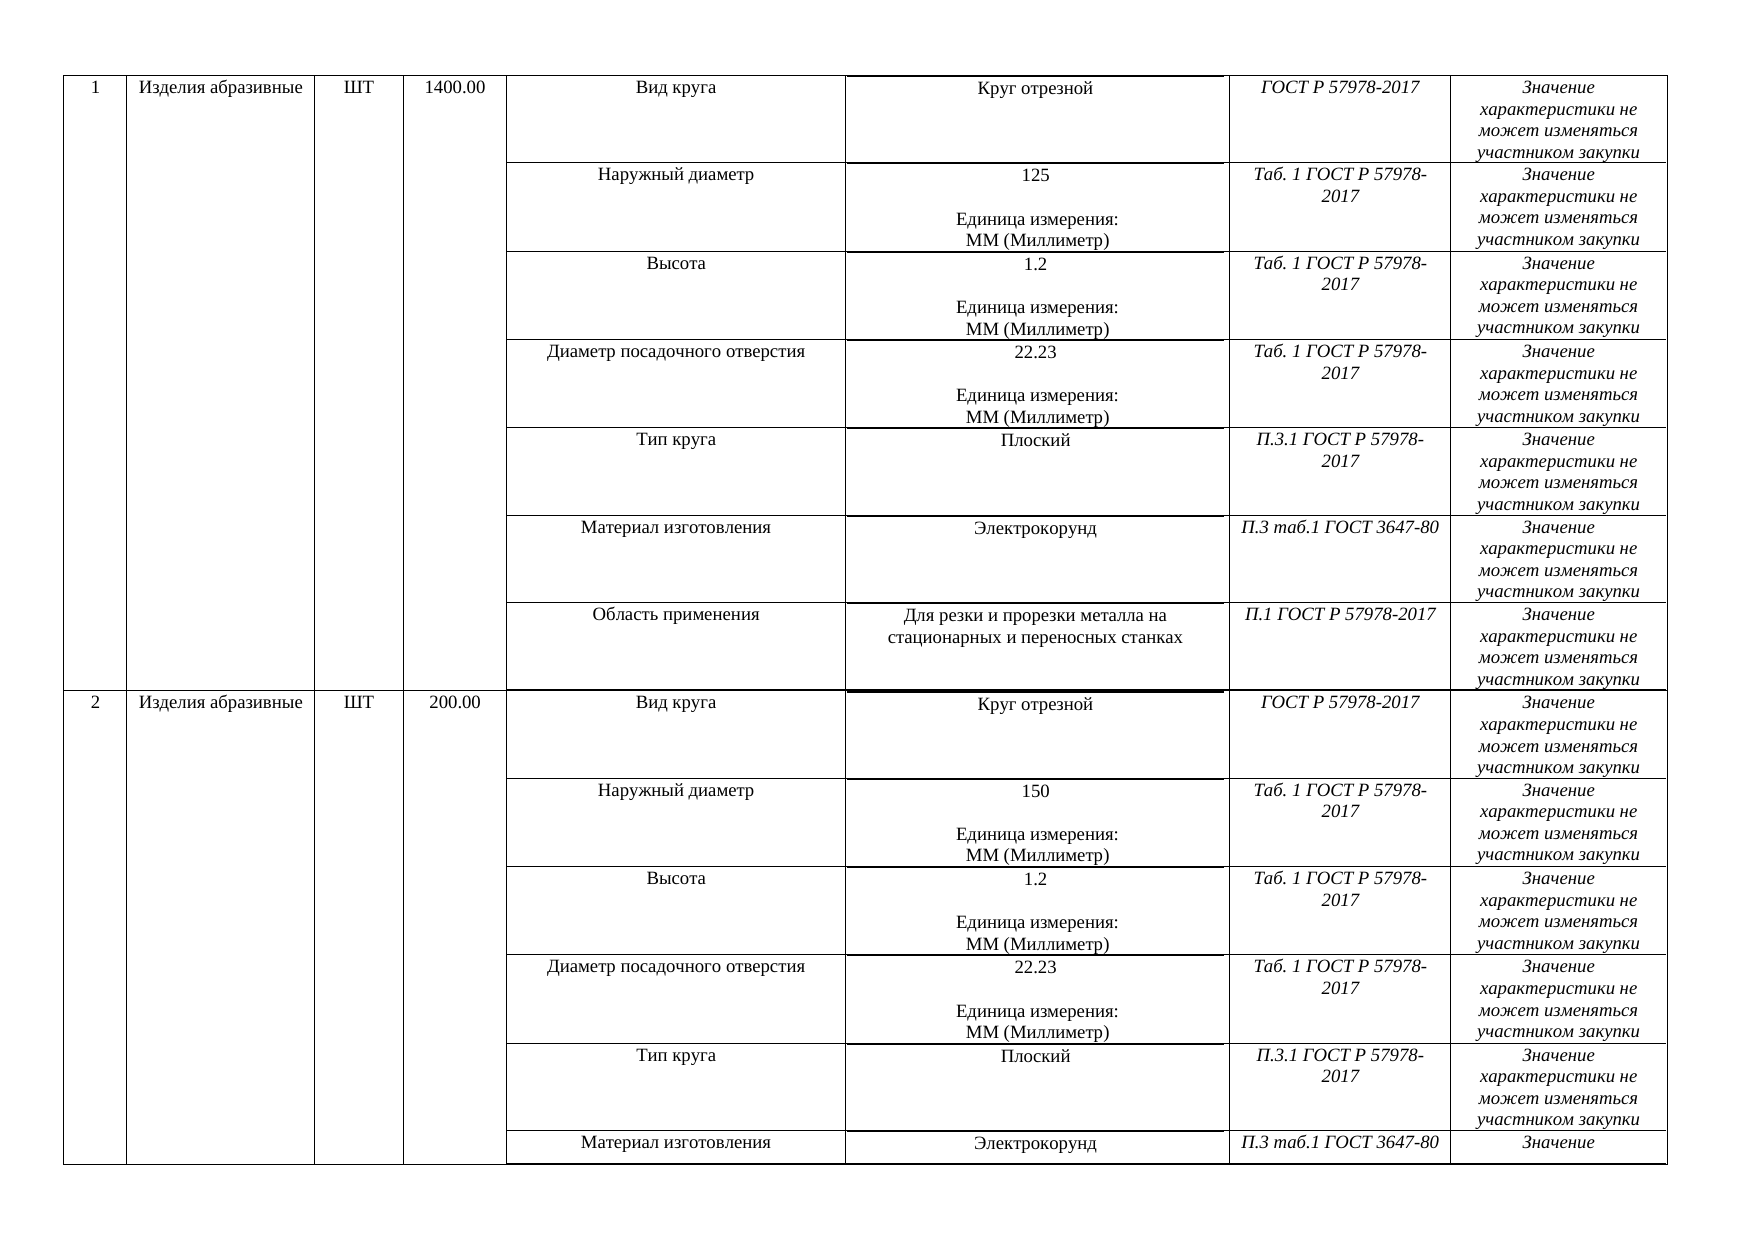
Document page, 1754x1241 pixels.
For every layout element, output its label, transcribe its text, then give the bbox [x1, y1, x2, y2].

table_cell [507, 428, 845, 515]
table_cell [1230, 252, 1450, 339]
table_cell [1230, 867, 1450, 954]
table_cell [846, 867, 1229, 954]
table_cell Изделия абразивные [127, 76, 314, 690]
table_cell [846, 1044, 1229, 1130]
table_cell 1400.00 [404, 76, 506, 690]
table_cell [846, 603, 1229, 689]
table_cell ШТ [315, 76, 403, 690]
table_cell [507, 691, 845, 778]
table_cell [1230, 1044, 1450, 1130]
table_cell [1230, 340, 1450, 427]
table_cell [846, 516, 1229, 602]
table_cell [846, 163, 1229, 251]
table_cell [507, 603, 845, 689]
table_cell [1230, 603, 1450, 689]
table_cell [1230, 163, 1450, 251]
table_cell [507, 1044, 845, 1130]
table_cell 2 [64, 691, 126, 1164]
table_cell [507, 252, 845, 339]
table_cell [507, 779, 845, 866]
table_cell [846, 76, 1229, 162]
table_cell [846, 428, 1229, 515]
table_cell [846, 252, 1229, 339]
table_cell [1230, 76, 1450, 162]
table_cell ШТ [315, 691, 403, 1164]
table_cell [507, 76, 845, 162]
table_cell [846, 779, 1229, 866]
table_cell [507, 955, 845, 1043]
table_cell [1230, 691, 1450, 778]
table_cell [507, 340, 845, 427]
table_cell [507, 516, 845, 602]
table_cell [846, 691, 1229, 778]
table_cell [846, 955, 1229, 1043]
table_cell Изделия абразивные [127, 691, 314, 1164]
table_cell [507, 1131, 845, 1163]
table_cell [1451, 76, 1667, 690]
table_cell [1230, 428, 1450, 515]
table_cell [1451, 691, 1667, 1164]
table_cell [507, 163, 845, 251]
table_cell [846, 340, 1229, 427]
table_cell [846, 1131, 1229, 1163]
table_cell [1230, 779, 1450, 866]
table_cell [1230, 516, 1450, 602]
table_cell [507, 867, 845, 954]
table_cell [1230, 955, 1450, 1043]
table_cell 200.00 [404, 691, 506, 1164]
table_cell 1 [64, 76, 126, 690]
table_cell [1230, 1131, 1450, 1163]
